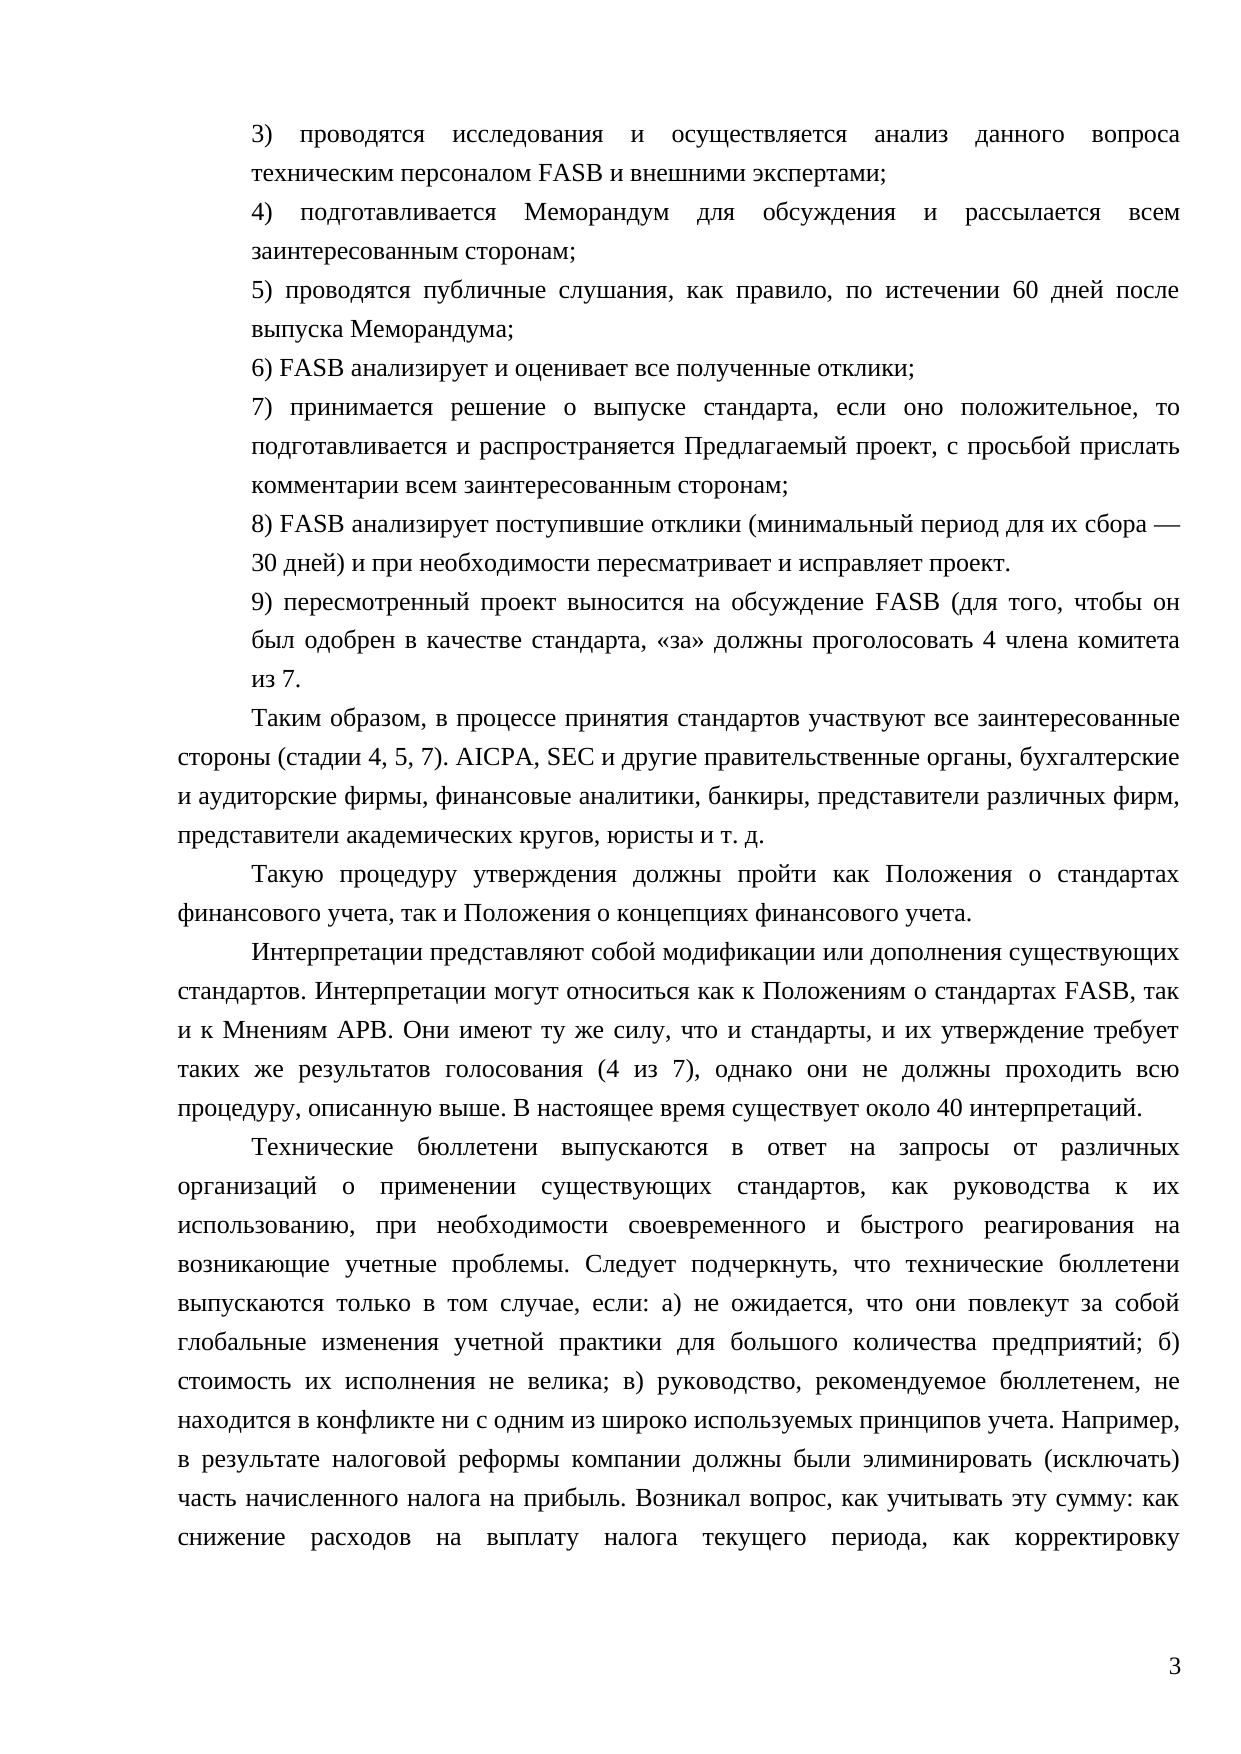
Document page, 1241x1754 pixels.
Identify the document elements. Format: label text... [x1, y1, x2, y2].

text 7) принимается решение о выпуске стандарта, если оно положительное, то подготавливается и распространяется Предлагаемый проект, с просьбой прислать комментарии всем заинтересованным сторонам; [251, 391, 1181, 499]
text 6) FASB анализирует и оценивает все полученные отклики; [177, 352, 1181, 382]
text 4) подготавливается Меморандум для обсуждения и рассылается всем заинтересованным сторонам; [251, 196, 1181, 265]
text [177, 1131, 1181, 1551]
text 9) пересмотренный проект выносится на обсуждение FASB (для того, чтобы он был одобрен в качестве стандарта, «за» должны проголосовать 4 члена комитета из 7. [251, 586, 1181, 693]
text 3) проводятся исследования и осуществляется анализ данного вопроса техническим персоналом FASB и внешними экспертами; [251, 118, 1181, 187]
text Такую процедуру утверждения должны пройти как Положения о стандартах финансового учета, так и Положения о концепциях финансового учета. [177, 858, 1181, 927]
text Таким образом, в процессе принятия стандартов участвуют все заинтересованные стороны (стадии 4, 5, 7). АIСРА, SEC и другие правительственные органы, бухгалтерские и аудиторские фирмы, финансовые аналитики, банкиры, представители различных фирм, представители академических кругов, юристы и т. д. [177, 702, 1181, 849]
text Интерпретации представляют собой модификации или дополнения существующих стандартов. Интерпретации могут относиться как к Положениям о стандартах FASB, так и к Мнениям АРВ. Они имеют ту же силу, что и стандарты, и их утверждение требует таких же результатов голосования (4 из 7), однако они не должны проходить всю процедуру, описанную выше. В настоящее время существует около 40 интерпретаций. [177, 936, 1181, 1122]
text 8) FASB анализирует поступившие отклики (минимальный период для их сбора — 30 дней) и при необходимости пересматривает и исправляет проект. [251, 508, 1181, 577]
text 5) проводятся публичные слушания, как правило, по истечении 60 дней после выпуска Меморандума; [251, 274, 1181, 343]
